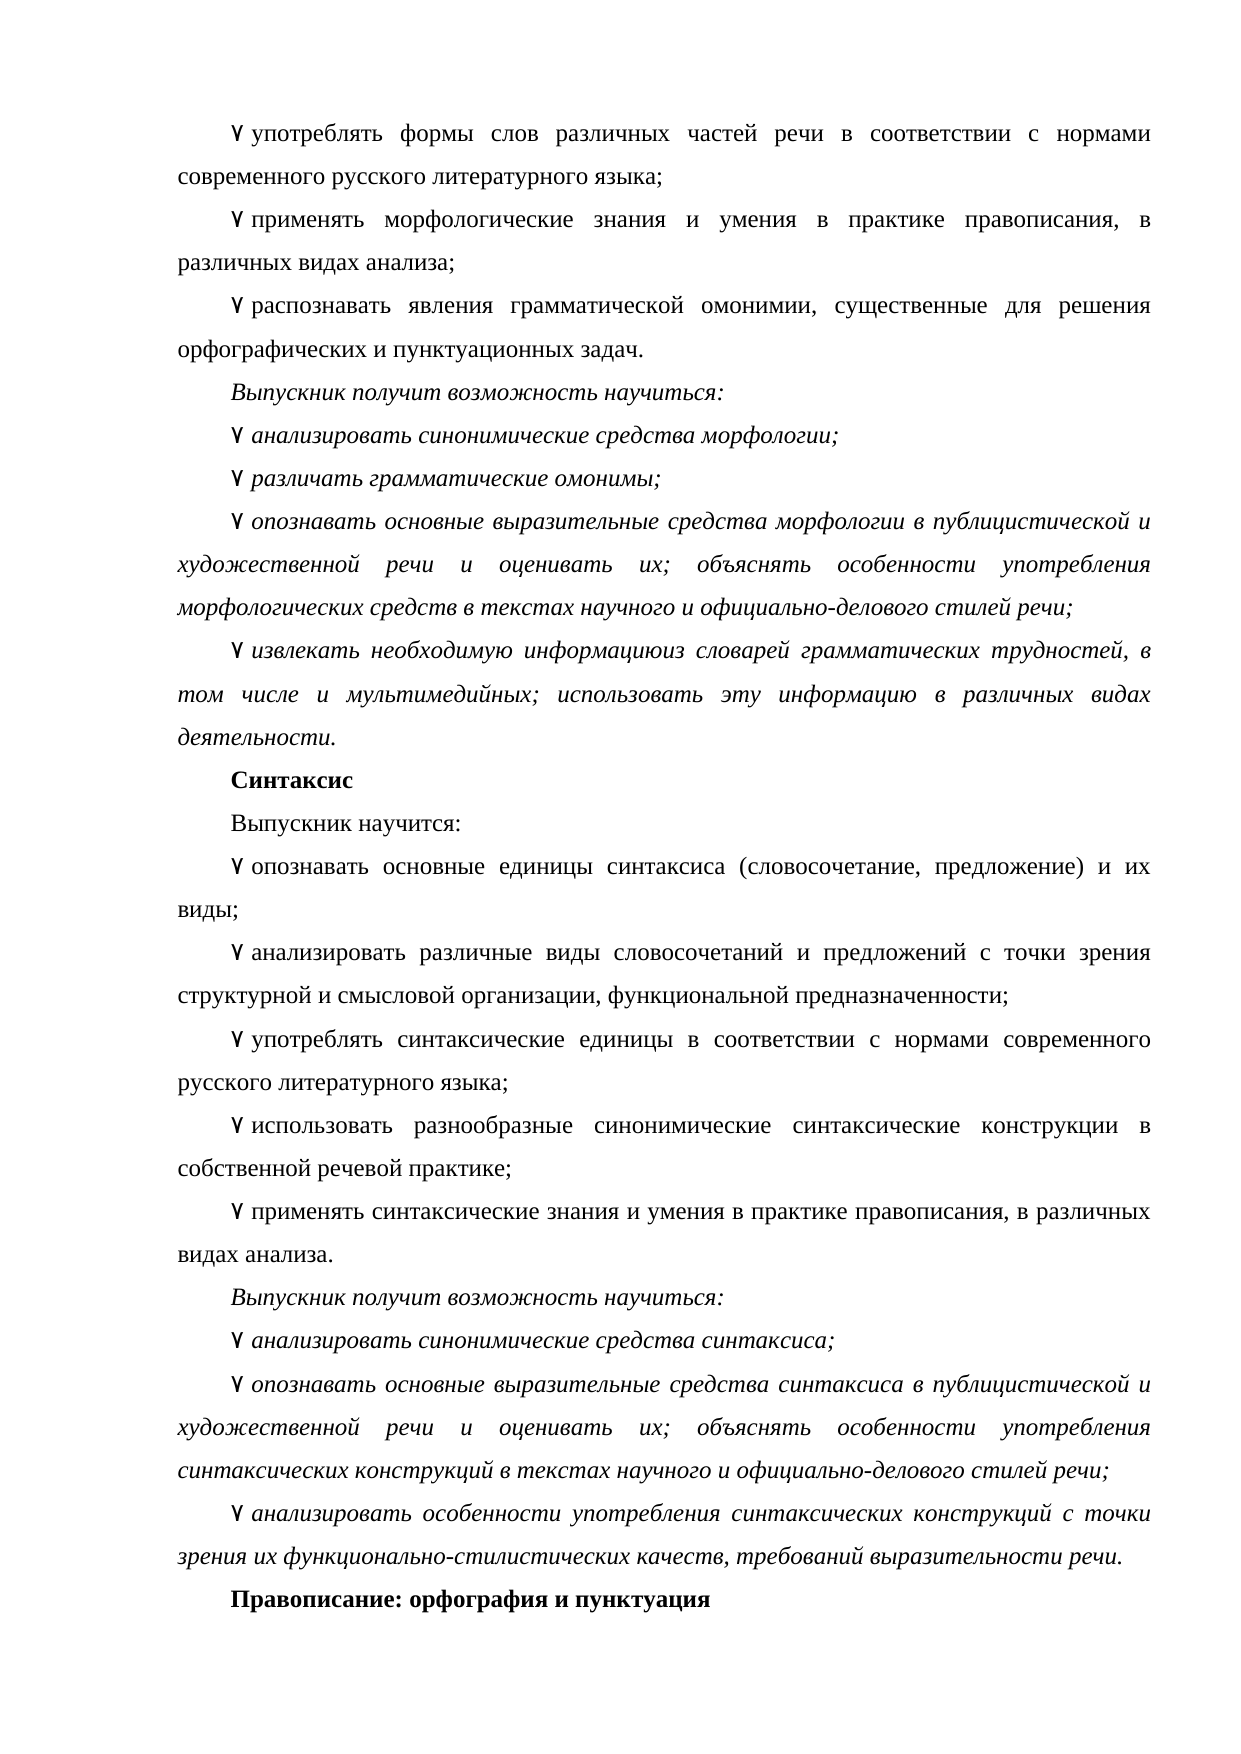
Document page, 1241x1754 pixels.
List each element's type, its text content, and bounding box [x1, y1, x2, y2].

text Выпускник получит возможность научиться: [177, 1282, 1152, 1311]
text Правописание: орфография и пунктуация [177, 1584, 1152, 1613]
list применять морфологические знания и умения в практике правописания, в различных видах анализа; [177, 204, 1152, 276]
text Синтаксис [177, 765, 1152, 794]
list употреблять формы слов различных частей речи в соответствии с нормами современного русского литературного языка; [177, 118, 1152, 190]
text Выпускник получит возможность научиться: [177, 377, 1152, 406]
list анализировать особенности употребления синтаксических конструкций с точки зрения их функционально-стилистических качеств, требований выразительности речи. [177, 1498, 1152, 1570]
list анализировать различные виды словосочетаний и предложений с точки зрения структурной и смысловой организации, функциональной предназначенности; [177, 937, 1152, 1009]
list опознавать основные единицы синтаксиса (словосочетание, предложение) и их виды; [177, 851, 1152, 923]
list распознавать явления грамматической омонимии, существенные для решения орфографических и пунктуационных задач. [177, 291, 1152, 362]
list употреблять синтаксические единицы в соответствии с нормами современного русского литературного языка; [177, 1024, 1152, 1096]
list различать грамматические омонимы; [177, 463, 1152, 492]
list анализировать синонимические средства морфологии; [177, 420, 1152, 449]
list извлекать необходимую информациюиз словарей грамматических трудностей, в том числе и мультимедийных; использовать эту информацию в различных видах деятельности. [177, 636, 1152, 751]
list применять синтаксические знания и умения в практике правописания, в различных видах анализа. [177, 1196, 1152, 1268]
text Выпускник научится: [177, 808, 1152, 837]
list анализировать синонимические средства синтаксиса; [177, 1326, 1152, 1354]
list опознавать основные выразительные средства морфологии в публицистической и художественной речи и оценивать их; объяснять особенности употребления морфологических средств в текстах научного и официально-делового стилей речи; [177, 506, 1152, 621]
list опознавать основные выразительные средства синтаксиса в публицистической и художественной речи и оценивать их; объяснять особенности употребления синтаксических конструкций в текстах научного и официально-делового стилей речи; [177, 1369, 1152, 1484]
list использовать разнообразные синонимические синтаксические конструкции в собственной речевой практике; [177, 1110, 1152, 1182]
